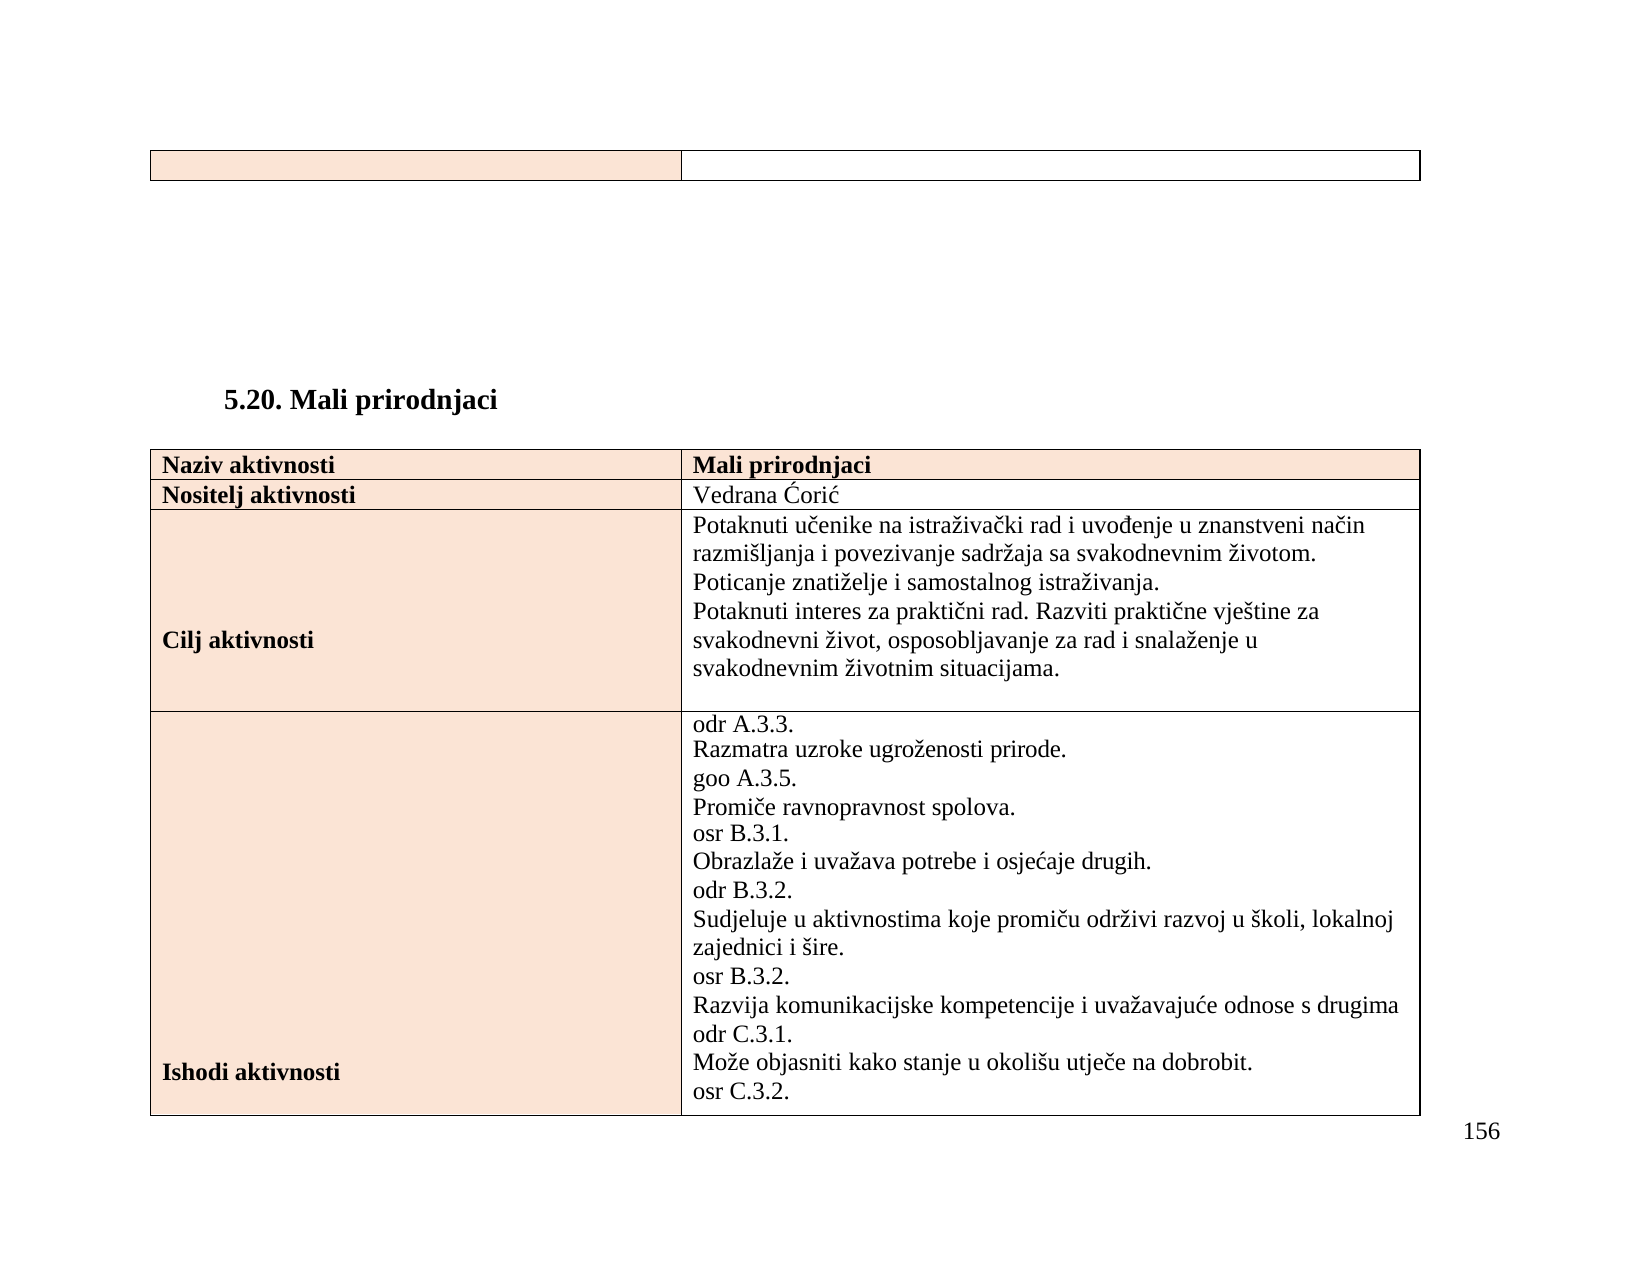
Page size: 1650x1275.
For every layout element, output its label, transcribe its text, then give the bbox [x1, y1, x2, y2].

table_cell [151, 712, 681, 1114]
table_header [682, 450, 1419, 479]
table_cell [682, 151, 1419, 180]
text 5.20. Mali prirodnjaci [224, 382, 1500, 416]
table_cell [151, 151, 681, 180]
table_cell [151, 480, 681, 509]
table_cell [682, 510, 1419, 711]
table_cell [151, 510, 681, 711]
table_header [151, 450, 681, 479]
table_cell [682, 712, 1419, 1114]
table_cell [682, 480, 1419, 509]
